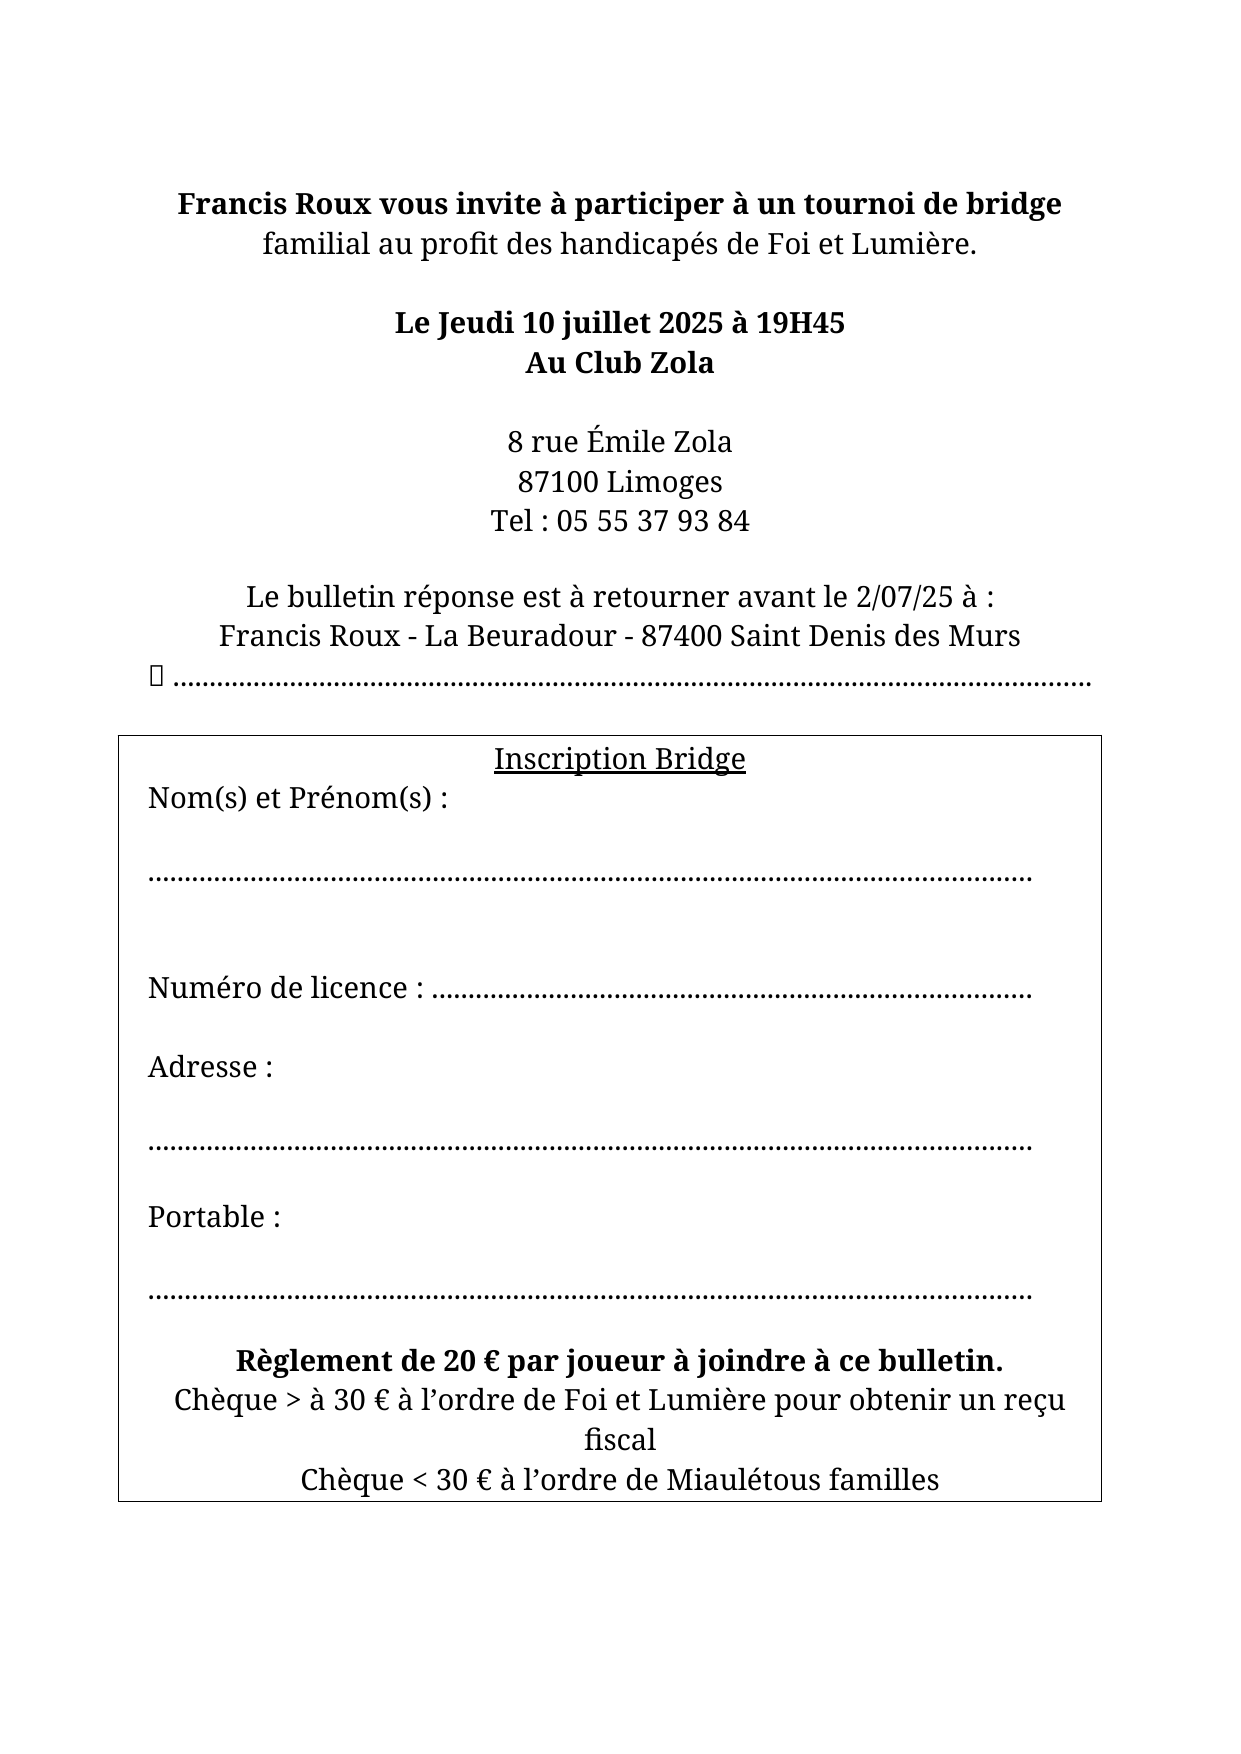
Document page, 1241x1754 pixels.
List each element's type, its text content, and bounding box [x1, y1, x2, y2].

text 8 rue Émile Zola [148, 421, 1093, 461]
text Inscription Bridge [119, 736, 1101, 778]
text Nom(s) et Prénom(s) : [148, 778, 1093, 817]
text Chèque > à 30 € à l’ordre de Foi et Lumière pour obtenir un reçu fiscal [148, 1379, 1093, 1456]
text Au Club Zola [148, 342, 1093, 382]
text Numéro de licence : [148, 967, 1093, 1007]
text Adresse : [148, 1046, 1093, 1086]
text Règlement de 20 € par joueur à joindre à ce bulletin. [148, 1340, 1093, 1379]
text Tel : 05 55 37 93 84 [148, 501, 1093, 540]
text Chèque < 30 € à l’ordre de Miaulétous familles [119, 1456, 1101, 1501]
text Le bulletin réponse est à retourner avant le 2/07/25 à : [148, 576, 1093, 616]
text Portable : [148, 1196, 1093, 1236]
text 87100 Limoges [148, 461, 1093, 501]
text Le Jeudi 10 juillet 2025 à 19H45 [148, 302, 1093, 342]
text  [148, 655, 1093, 695]
text Francis Roux - La Beuradour - 87400 Saint Denis des Murs [148, 616, 1093, 655]
text Francis Roux vous invite à participer à un tournoi de bridge familial au profit des handicapés de Foi et Lumière. [148, 183, 1093, 263]
